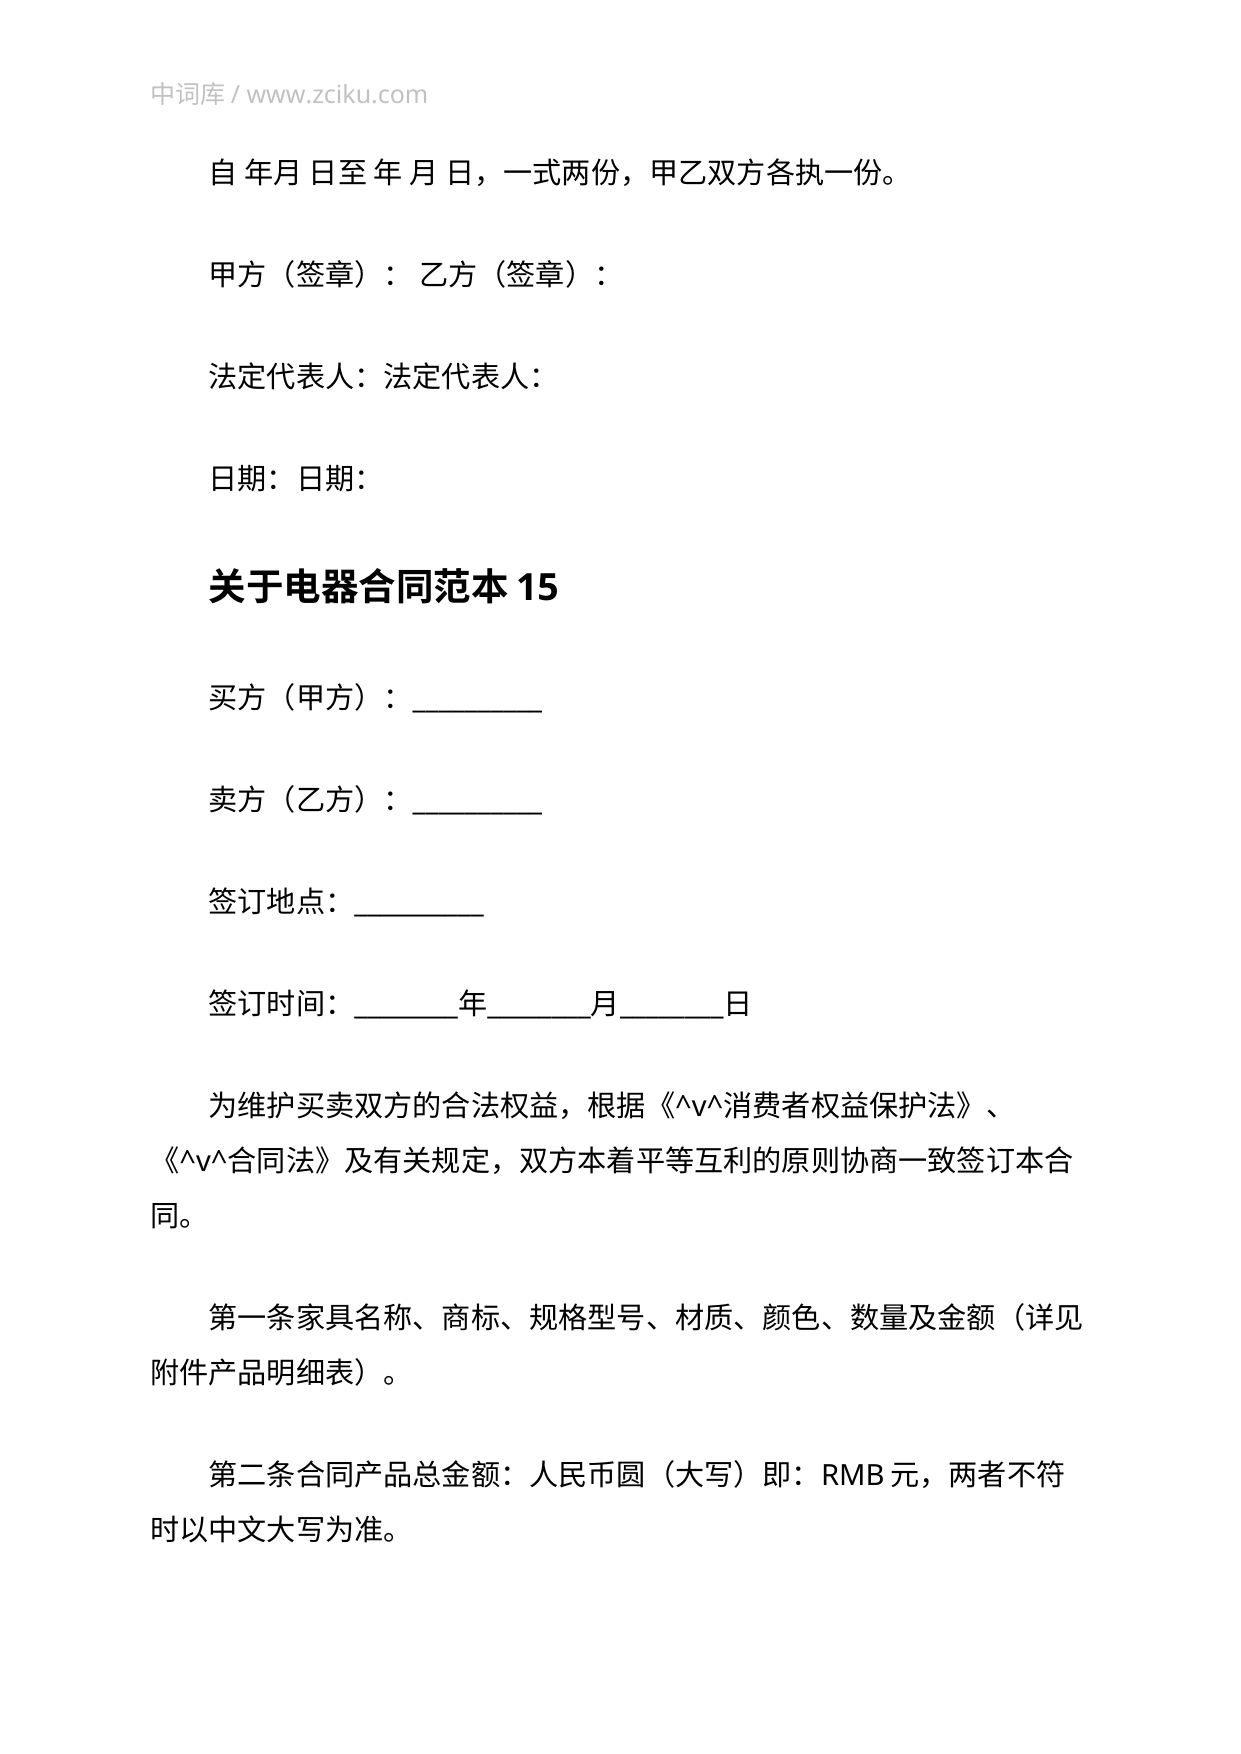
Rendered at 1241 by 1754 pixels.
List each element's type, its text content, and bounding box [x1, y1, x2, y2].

text 第二条合同产品总金额：人民币圆（大写）即：RMB元，两者不符时以中文大写为准。 [150, 1451, 1090, 1548]
text 法定代表人：法定代表人： [150, 353, 1090, 396]
text 为维护买卖双方的合法权益，根据《^v^消费者权益保护法》、《^v^合同法》及有关规定，双方本着平等互利的原则协商一致签订本合同。 [150, 1083, 1090, 1235]
text 买方（甲方）：__________ [150, 675, 1090, 717]
text 第一条家具名称、商标、规格型号、材质、颜色、数量及金额（详见附件产品明细表）。 [150, 1294, 1090, 1392]
text 卖方（乙方）：__________ [150, 777, 1090, 819]
text 签订时间：________年________月________日 [150, 981, 1090, 1023]
text 签订地点：__________ [150, 879, 1090, 921]
text 甲方（签章）： 乙方（签章）： [150, 252, 1090, 294]
text 关于电器合同范本15 [150, 557, 1090, 612]
text 日期：日期： [150, 455, 1090, 498]
text 自 年月 日至 年 月 日，一式两份，甲乙双方各执一份。 [150, 150, 1090, 192]
